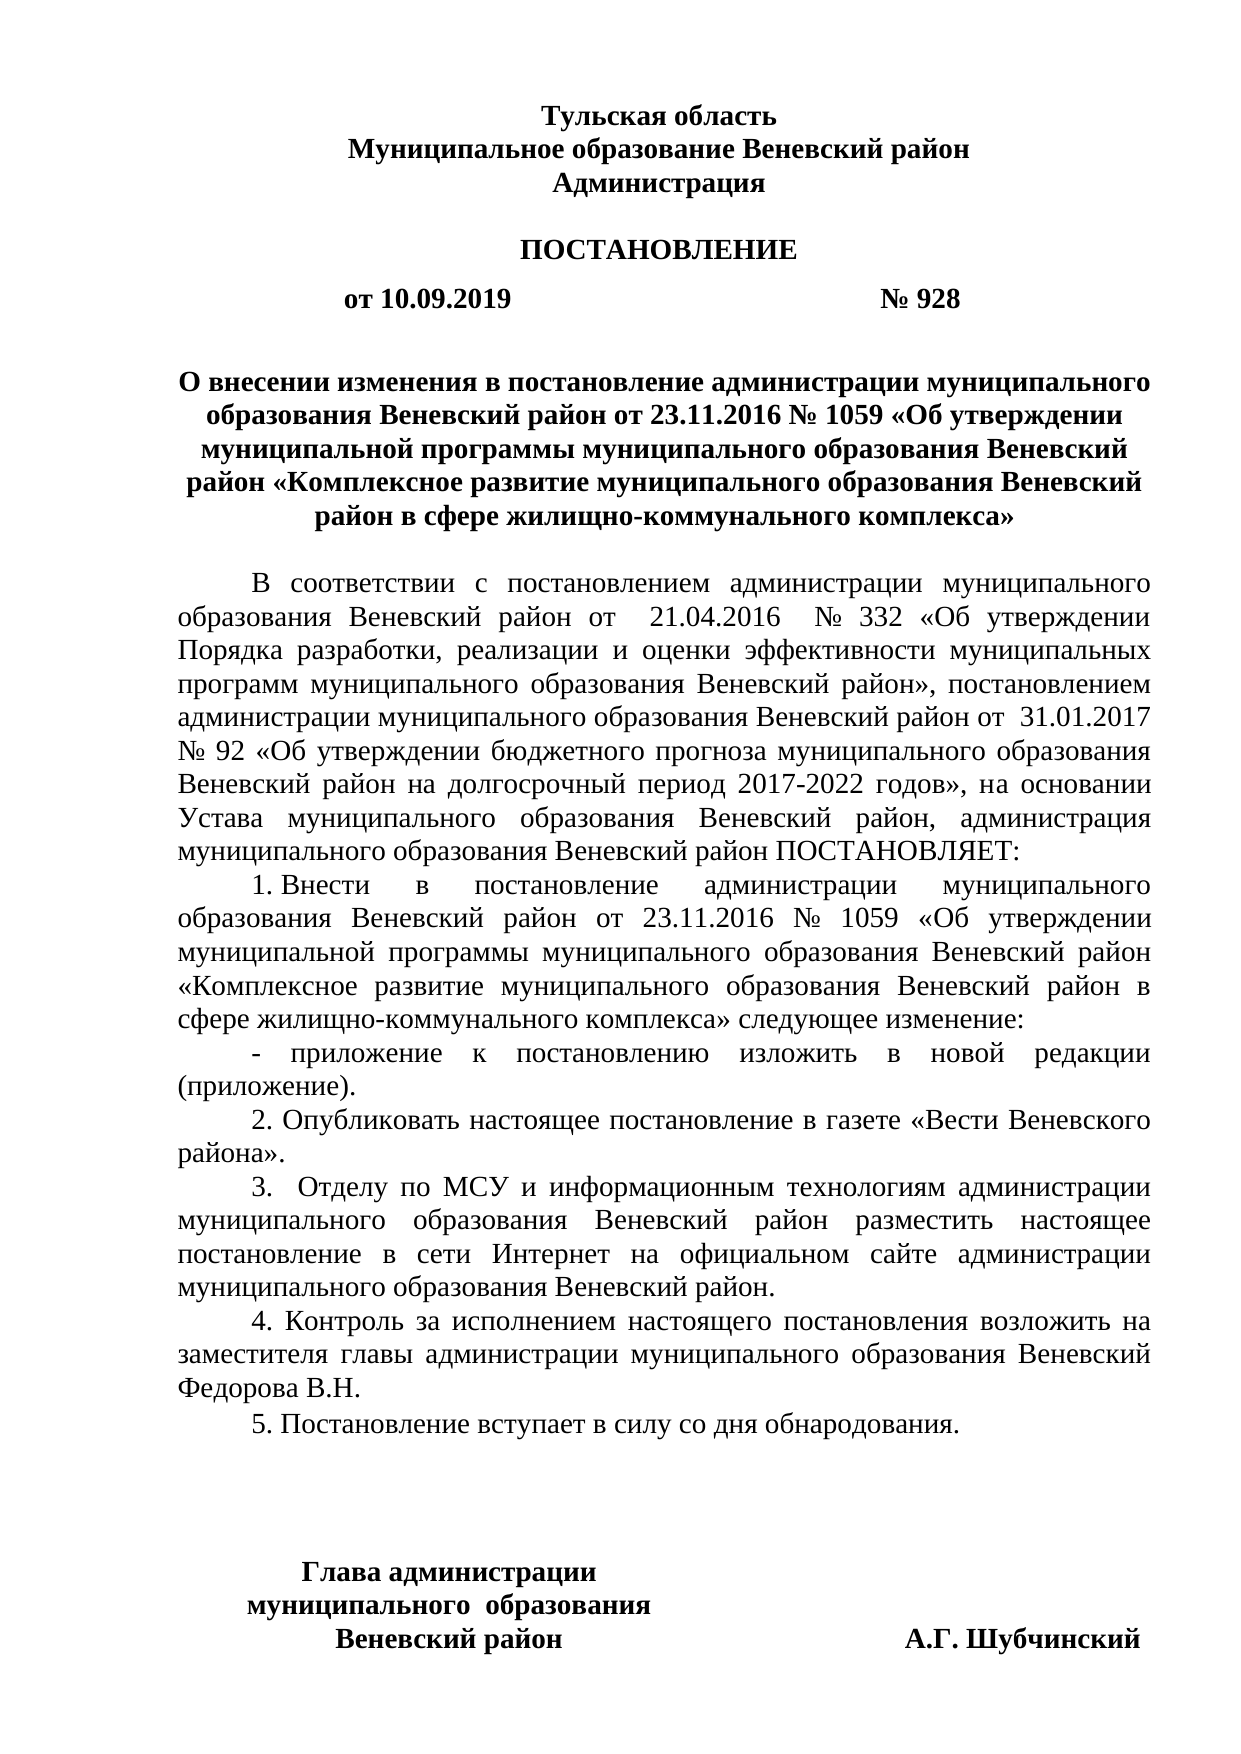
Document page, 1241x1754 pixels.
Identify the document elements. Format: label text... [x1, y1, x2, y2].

text 3. Отделу по МСУ и информационным технологиям администрации муниципального образования Веневский район разместить настоящее постановление в сети Интернет на официальном сайте администрации муниципального образования Веневский район. [177, 1169, 1152, 1303]
table_header А.Г. Шубчинский [694, 1554, 1152, 1654]
text 4. Контроль за исполнением настоящего постановления возложить на заместителя главы администрации муниципального образования Веневский Федорова В.Н. [177, 1303, 1152, 1404]
table_cell ПОСТАНОВЛЕНИЕ [166, 232, 1152, 266]
text - приложение к постановлению изложить в новой редакции (приложение). [177, 1035, 1152, 1102]
table_cell № 928 [689, 266, 1152, 330]
table_cell Администрация [166, 165, 1152, 232]
table_header Глава администрации муниципального образования Веневский район [166, 1554, 694, 1654]
list Внести в постановление администрации муниципального образования Веневский район от 23.11.2016 № 1059 «Об утверждении муниципальной программы муниципального образования Веневский район «Комплексное развитие муниципального образования Веневский район в сфере жилищно-коммунального комплекса» следующее изменение: [177, 867, 1152, 1035]
text О внесении изменения в постановление администрации муниципального образования Веневский район от 23.11.2016 № 1059 «Об утверждении муниципальной программы муниципального образования Веневский район «Комплексное развитие муниципального образования Веневский район в сфере жилищно-коммунального комплекса» [177, 364, 1152, 532]
table_cell от 10.09.2019 [166, 266, 689, 330]
text 2. Опубликовать настоящее постановление в газете «Вести Веневского района». [177, 1102, 1152, 1169]
text 5. Постановление вступает в силу со дня обнародования. [177, 1404, 1152, 1441]
text В соответствии с постановлением администрации муниципального образования Веневский район от 21.04.2016 № 332 «Об утверждении Порядка разработки, реализации и оценки эффективности муниципальных программ муниципального образования Веневский район», постановлением администрации муниципального образования Веневский район от 31.01.2017 № 92 «Об утверждении бюджетного прогноза муниципального образования Веневский район на долгосрочный период 2017-2022 годов», на основании Устава муниципального образования Веневский район, администрация муниципального образования Веневский район ПОСТАНОВЛЯЕТ: [177, 565, 1152, 867]
table_header Тульская область [166, 74, 1152, 131]
table_cell Муниципальное образование Веневский район [166, 131, 1152, 165]
